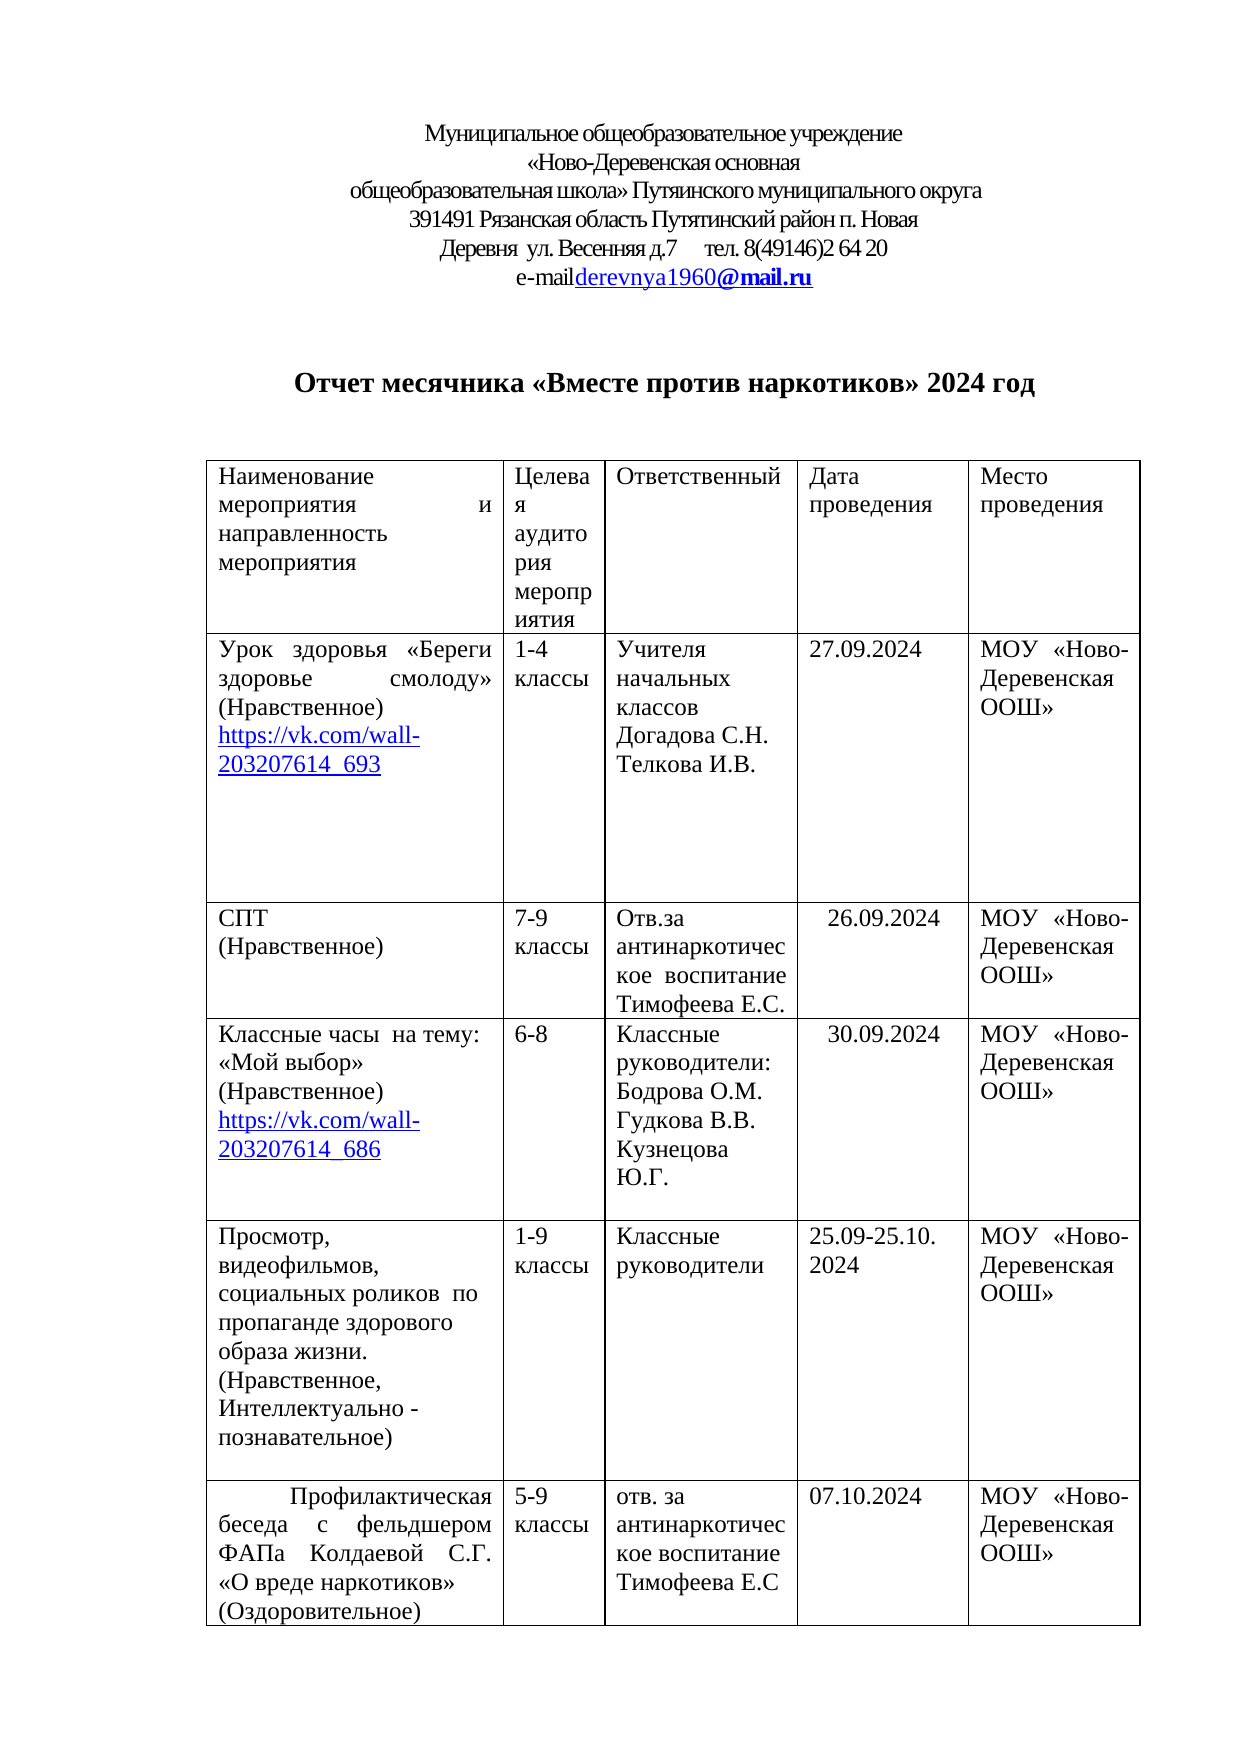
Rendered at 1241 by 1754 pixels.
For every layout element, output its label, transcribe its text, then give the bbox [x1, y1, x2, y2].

table_cell МОУ «Ново-Деревенская ООШ» [969, 1221, 1139, 1480]
table_cell 30.09.2024 [798, 1019, 968, 1220]
table_cell МОУ «Ново-Деревенская ООШ» [969, 903, 1139, 1018]
table_cell 25.09-25.10. 2024 [798, 1221, 968, 1480]
text Отчет месячника «Вместе против наркотиков» 2024 год [177, 366, 1152, 399]
table_header Место проведения [969, 461, 1139, 633]
text 391491 Рязанская область Путятинский район п. Новая [177, 204, 1152, 233]
table_header Ответственный [606, 461, 797, 633]
table_cell Классные руководители [606, 1221, 797, 1480]
table_cell Просмотр, видеофильмов, социальных роликов по пропаганде здорового образа жизни.(Нравственное, Интеллектуально - познавательное) [207, 1221, 503, 1480]
table_cell МОУ «Ново-Деревенская ООШ» [969, 634, 1139, 902]
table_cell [969, 1481, 1139, 1624]
table_cell Классные руководители: Бодрова О.М. Гудкова В.В. Кузнецова Ю.Г. [606, 1019, 797, 1220]
table_cell 1-9 классы [504, 1221, 604, 1480]
text общеобразовательная школа» Путяинского муниципального округа [177, 176, 1152, 204]
table_cell 1-4 классы [504, 634, 604, 902]
table_header Целевая аудитория мероприятия [504, 461, 604, 633]
table_cell 07.10.2024 [798, 1481, 968, 1624]
text Деревня ул. Весенняя д.7 тел. 8(49146)2 64 20 [177, 233, 1152, 262]
table_cell МОУ «Ново-Деревенская ООШ» [969, 1019, 1139, 1220]
table_header Наименование мероприятия и направленность мероприятия [207, 461, 503, 633]
table_cell 27.09.2024 [798, 634, 968, 902]
table_cell Классные часы на тему: «Мой выбор» (Нравственное) https://vk.com/wall-203207614_686 [207, 1019, 503, 1220]
table_cell Урок здоровья «Береги здоровье смолоду» (Нравственное) https://vk.com/wall-203207614_693 [207, 634, 503, 902]
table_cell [606, 1481, 797, 1624]
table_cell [207, 1481, 503, 1624]
table_cell СПТ (Нравственное) [207, 903, 503, 1018]
text e-mailderevnya1960@mail.ru [177, 262, 1152, 291]
table_cell Учителя начальных классов Догадова С.Н. Телкова И.В. [606, 634, 797, 902]
table_cell Отв.за антинаркотическое воспитание Тимофеева Е.С. [606, 903, 797, 1018]
table_cell 7-9 классы [504, 903, 604, 1018]
table_cell 26.09.2024 [798, 903, 968, 1018]
text Муниципальное общеобразовательное учреждение [177, 118, 1152, 147]
text «Ново-Деревенская основная [177, 147, 1152, 176]
table_cell 6-8 [504, 1019, 604, 1220]
table_cell 5-9 классы [504, 1481, 604, 1624]
table_header Дата проведения [798, 461, 968, 633]
